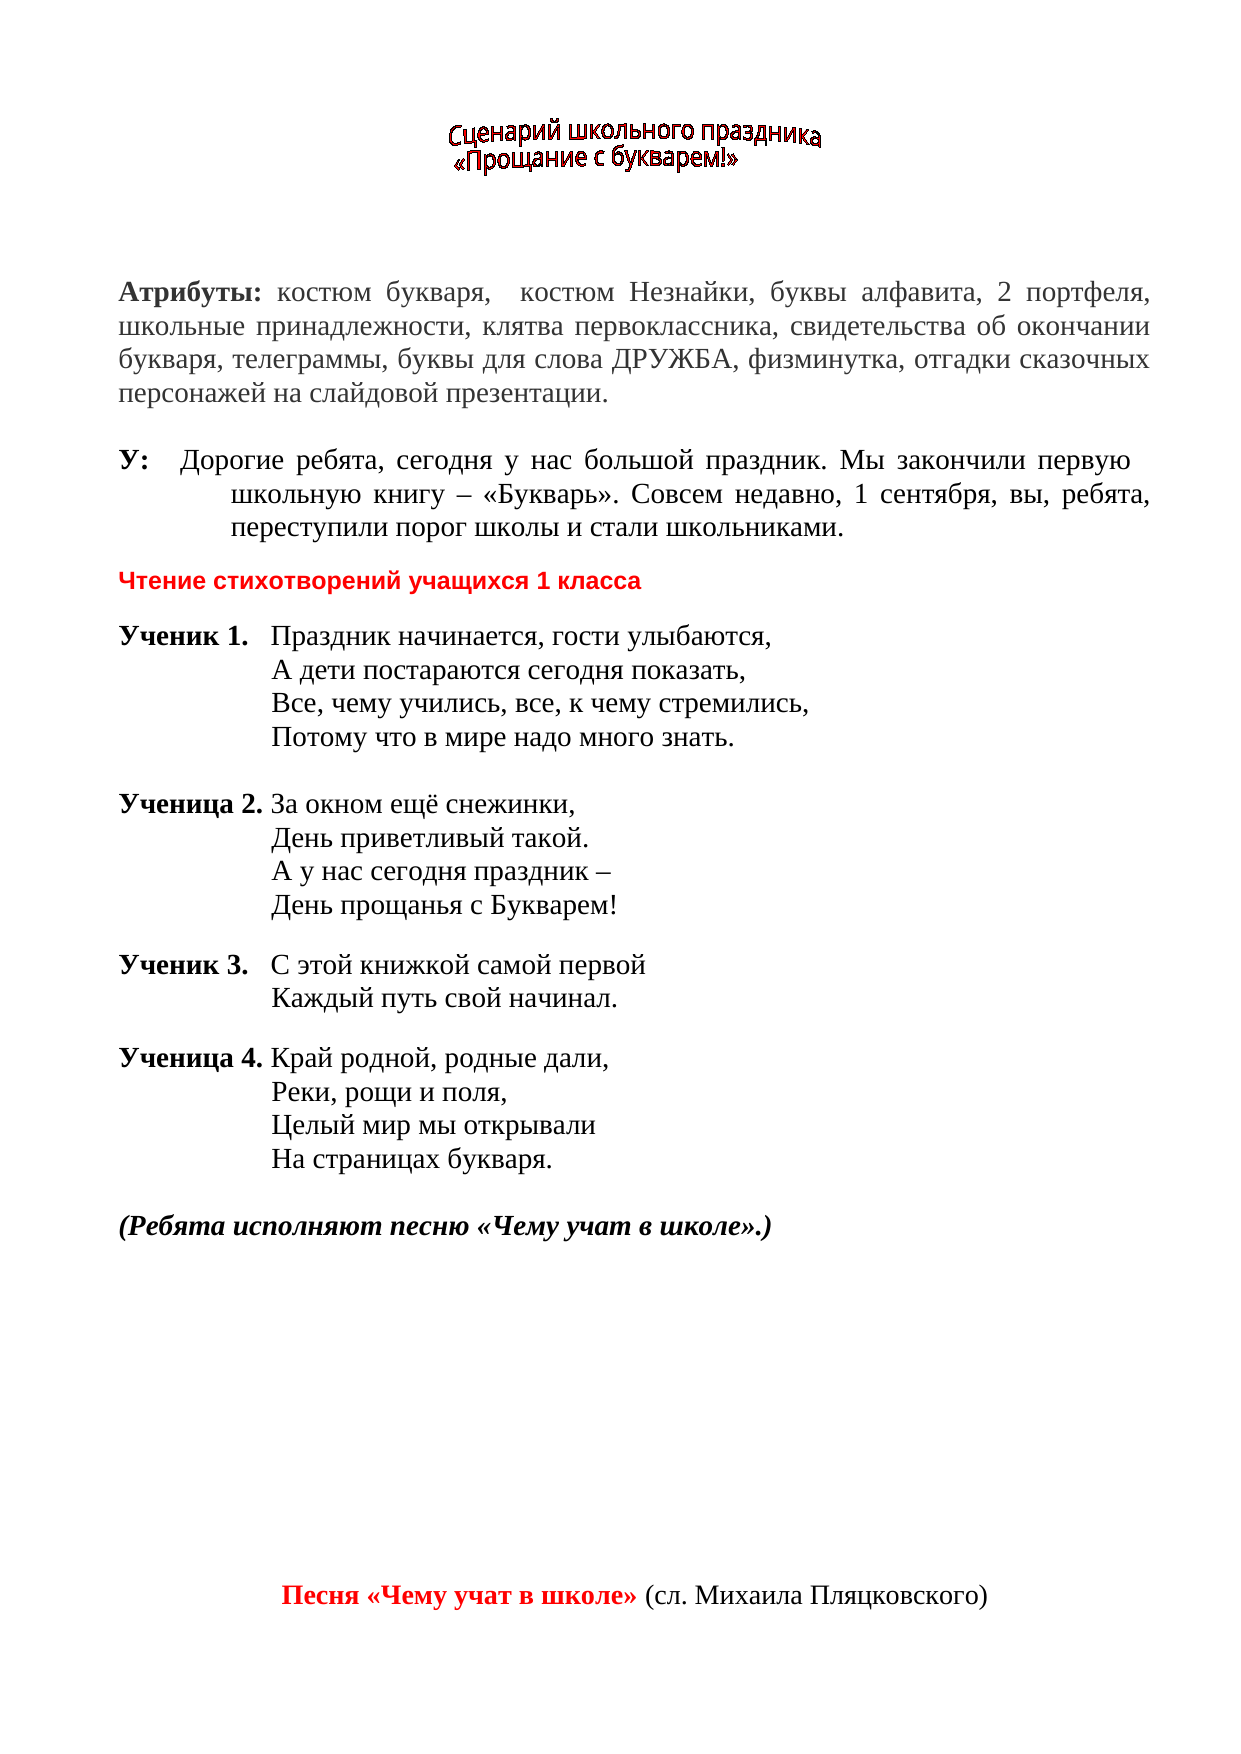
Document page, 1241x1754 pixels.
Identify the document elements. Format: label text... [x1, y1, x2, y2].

text На страницах букваря. [118, 1141, 1152, 1174]
text А дети постараются сегодня показать, [118, 652, 1152, 686]
text Атрибуты: костюм букваря, костюм Незнайки, буквы алфавита, 2 портфеля, школьные принадлежности, клятва первоклассника, свидетельства об окончании букваря, телеграммы, буквы для слова ДРУЖБА, физминутка, отгадки сказочных персонажей на слайдовой презентации. [118, 274, 1152, 409]
text День приветливый такой. [118, 820, 1152, 853]
text Ученик 3. С этой книжкой самой первой [118, 947, 1152, 980]
text Ученица 2. За окном ещё снежинки, [118, 786, 1152, 820]
text А у нас сегодня праздник – [118, 853, 1152, 887]
text Ученица 4. Край родной, родные дали, [118, 1040, 1152, 1074]
text Каждый путь свой начинал. [118, 980, 1152, 1014]
text Чтение стихотворений учащихся 1 класса [118, 566, 1152, 595]
text Реки, рощи и поля, [118, 1074, 1152, 1107]
text Целый мир мы открывали [118, 1107, 1152, 1141]
text (Ребята исполняют песню «Чему учат в школе».) [118, 1208, 1152, 1241]
text День прощанья с Букварем! [118, 887, 1152, 920]
text Ученик 1. Праздник начинается, гости улыбаются, [118, 618, 1152, 652]
text Потому что в мире надо много знать. [118, 719, 1152, 753]
text Все, чему учились, все, к чему стремились, [118, 686, 1152, 719]
text У: Дорогие ребята, сегодня у нас большой праздник. Мы закончили первую школьную книгу – «Букварь». Совсем недавно, 1 сентября, вы, ребята, переступили порог школы и стали школьниками. [118, 442, 1152, 543]
text Песня «Чему учат в школе» (сл. Михаила Пляцковского) [118, 1578, 1152, 1611]
